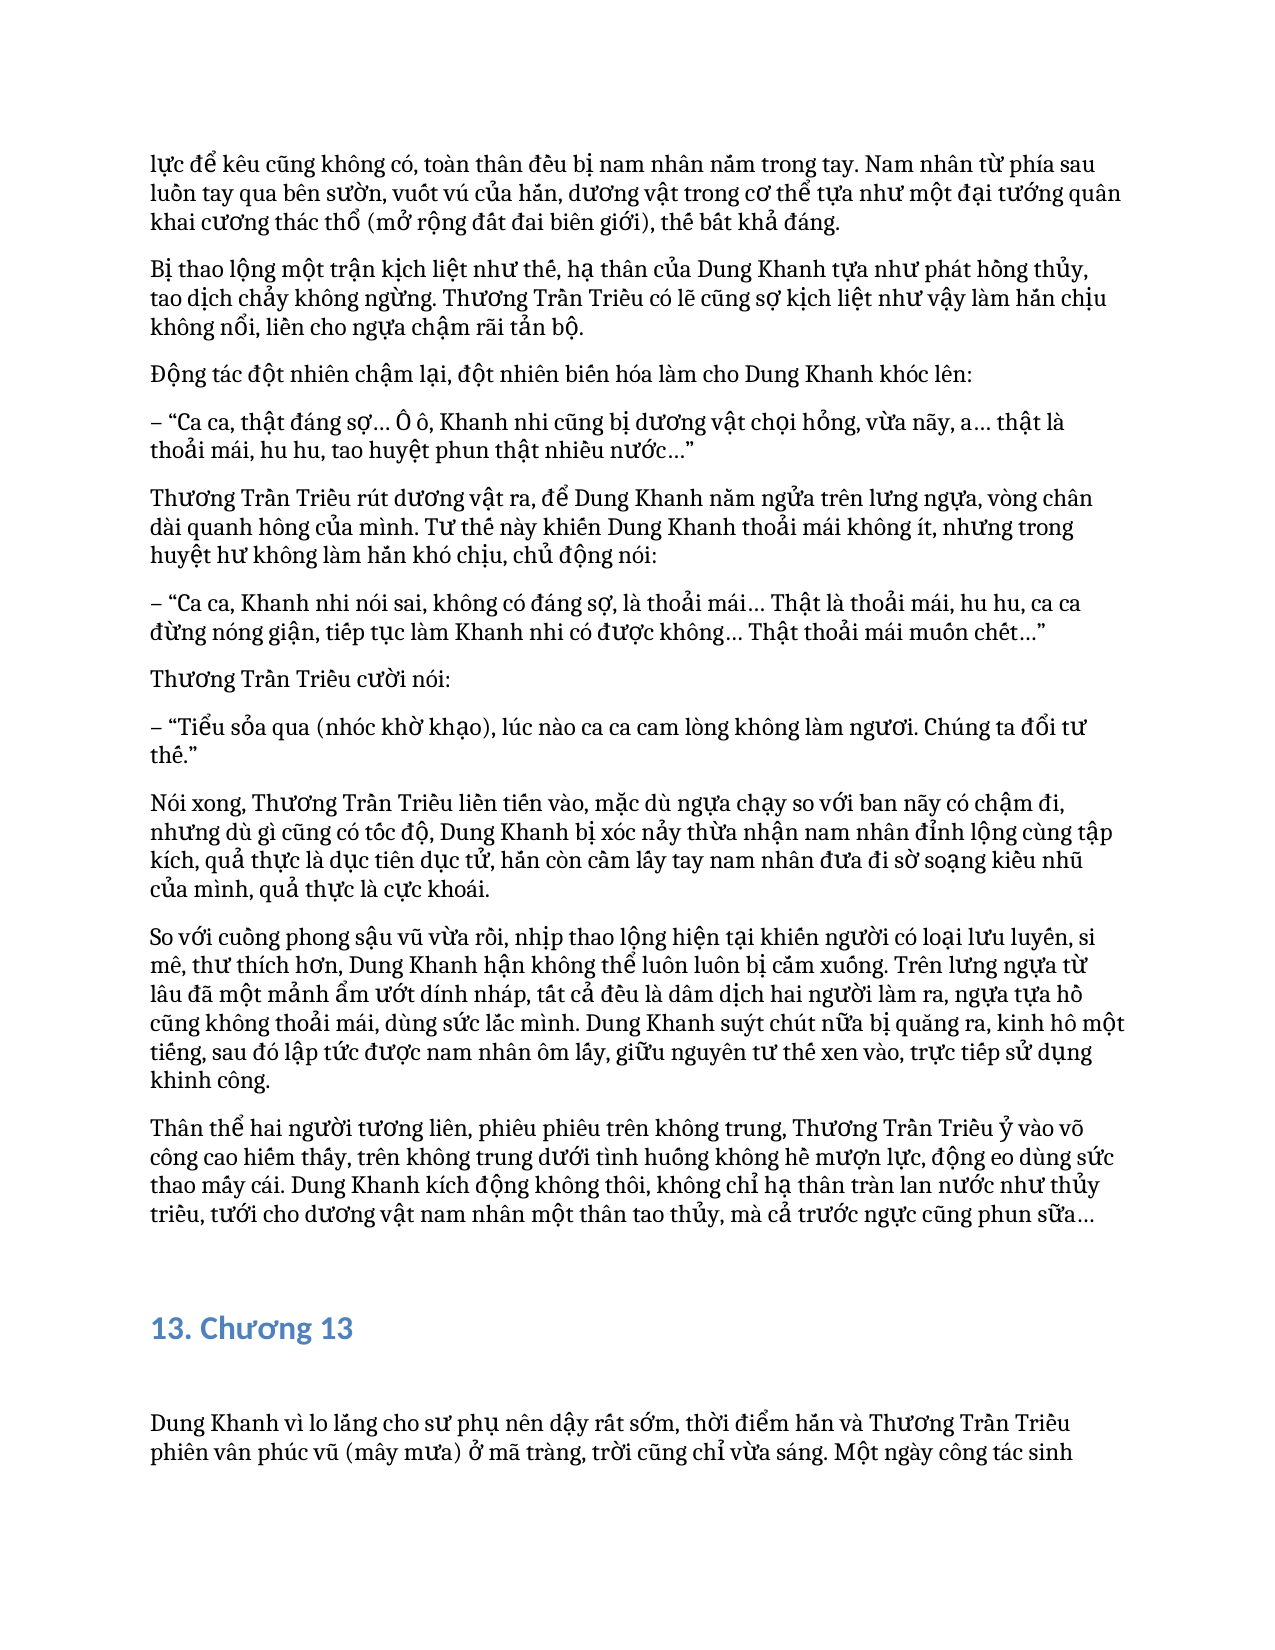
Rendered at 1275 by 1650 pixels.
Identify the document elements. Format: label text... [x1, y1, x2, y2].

text – “Ca ca, thật đáng sợ… Ô ô, Khanh nhi cũng bị dương vật chọi hỏng, vừa nãy, a… thật là thoải mái, hu hu, tao huyệt phun thật nhiều nước…” [150, 407, 1125, 465]
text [150, 1352, 1125, 1467]
text – “Tiểu sỏa qua (nhóc khờ khạo), lúc nào ca ca cam lòng không làm ngươi. Chúng ta đổi tư thế.” [150, 712, 1125, 770]
text Nói xong, Thương Trần Triều liền tiến vào, mặc dù ngựa chạy so với ban nãy có chậm đi, nhưng dù gì cũng có tốc độ, Dung Khanh bị xóc nảy thừa nhận nam nhân đỉnh lộng cùng tập kích, quả thực là dục tiên dục tử, hắn còn cầm lấy tay nam nhân đưa đi sờ soạng kiều nhũ của mình, quả thực là cực khoái. [150, 789, 1125, 904]
text Thân thể hai người tương liên, phiêu phiêu trên không trung, Thương Trần Triều ỷ vào võ công cao hiếm thấy, trên không trung dưới tình huống không hề mượn lực, động eo dùng sức thao mấy cái. Dung Khanh kích động không thôi, không chỉ hạ thân tràn lan nước như thủy triều, tưới cho dương vật nam nhân một thân tao thủy, mà cả trước ngực cũng phun sữa… [150, 1114, 1125, 1286]
text So với cuồng phong sậu vũ vừa rồi, nhịp thao lộng hiện tại khiến người có loại lưu luyến, si mê, thư thích hơn, Dung Khanh hận không thể luôn luôn bị cắm xuống. Trên lưng ngựa từ lâu đã một mảnh ẩm ướt dính nháp, tất cả đều là dâm dịch hai người làm ra, ngựa tựa hồ cũng không thoải mái, dùng sức lắc mình. Dung Khanh suýt chút nữa bị quăng ra, kinh hô một tiếng, sau đó lập tức được nam nhân ôm lấy, giữu nguyên tư thế xen vào, trực tiếp sử dụng khinh công. [150, 922, 1125, 1095]
text Động tác đột nhiên chậm lại, đột nhiên biến hóa làm cho Dung Khanh khóc lên: [150, 360, 1125, 389]
text – “Ca ca, Khanh nhi nói sai, không có đáng sợ, là thoải mái… Thật là thoải mái, hu hu, ca ca đừng nóng giận, tiếp tục làm Khanh nhi có được không… Thật thoải mái muốn chết…” [150, 589, 1125, 646]
text Thương Trần Triều rút dương vật ra, để Dung Khanh nằm ngửa trên lưng ngựa, vòng chân dài quanh hông của mình. Tư thế này khiến Dung Khanh thoải mái không ít, nhưng trong huyệt hư không làm hắn khó chịu, chủ động nói: [150, 484, 1125, 570]
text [150, 150, 1125, 236]
text Bị thao lộng một trận kịch liệt như thế, hạ thân của Dung Khanh tựa như phát hồng thủy, tao dịch chảy không ngừng. Thương Trần Triều có lẽ cũng sợ kịch liệt như vậy làm hắn chịu không nổi, liền cho ngựa chậm rãi tản bộ. [150, 255, 1125, 341]
subtitle 13. Chương 13 [150, 1307, 1125, 1348]
text Thương Trần Triều cười nói: [150, 665, 1125, 694]
